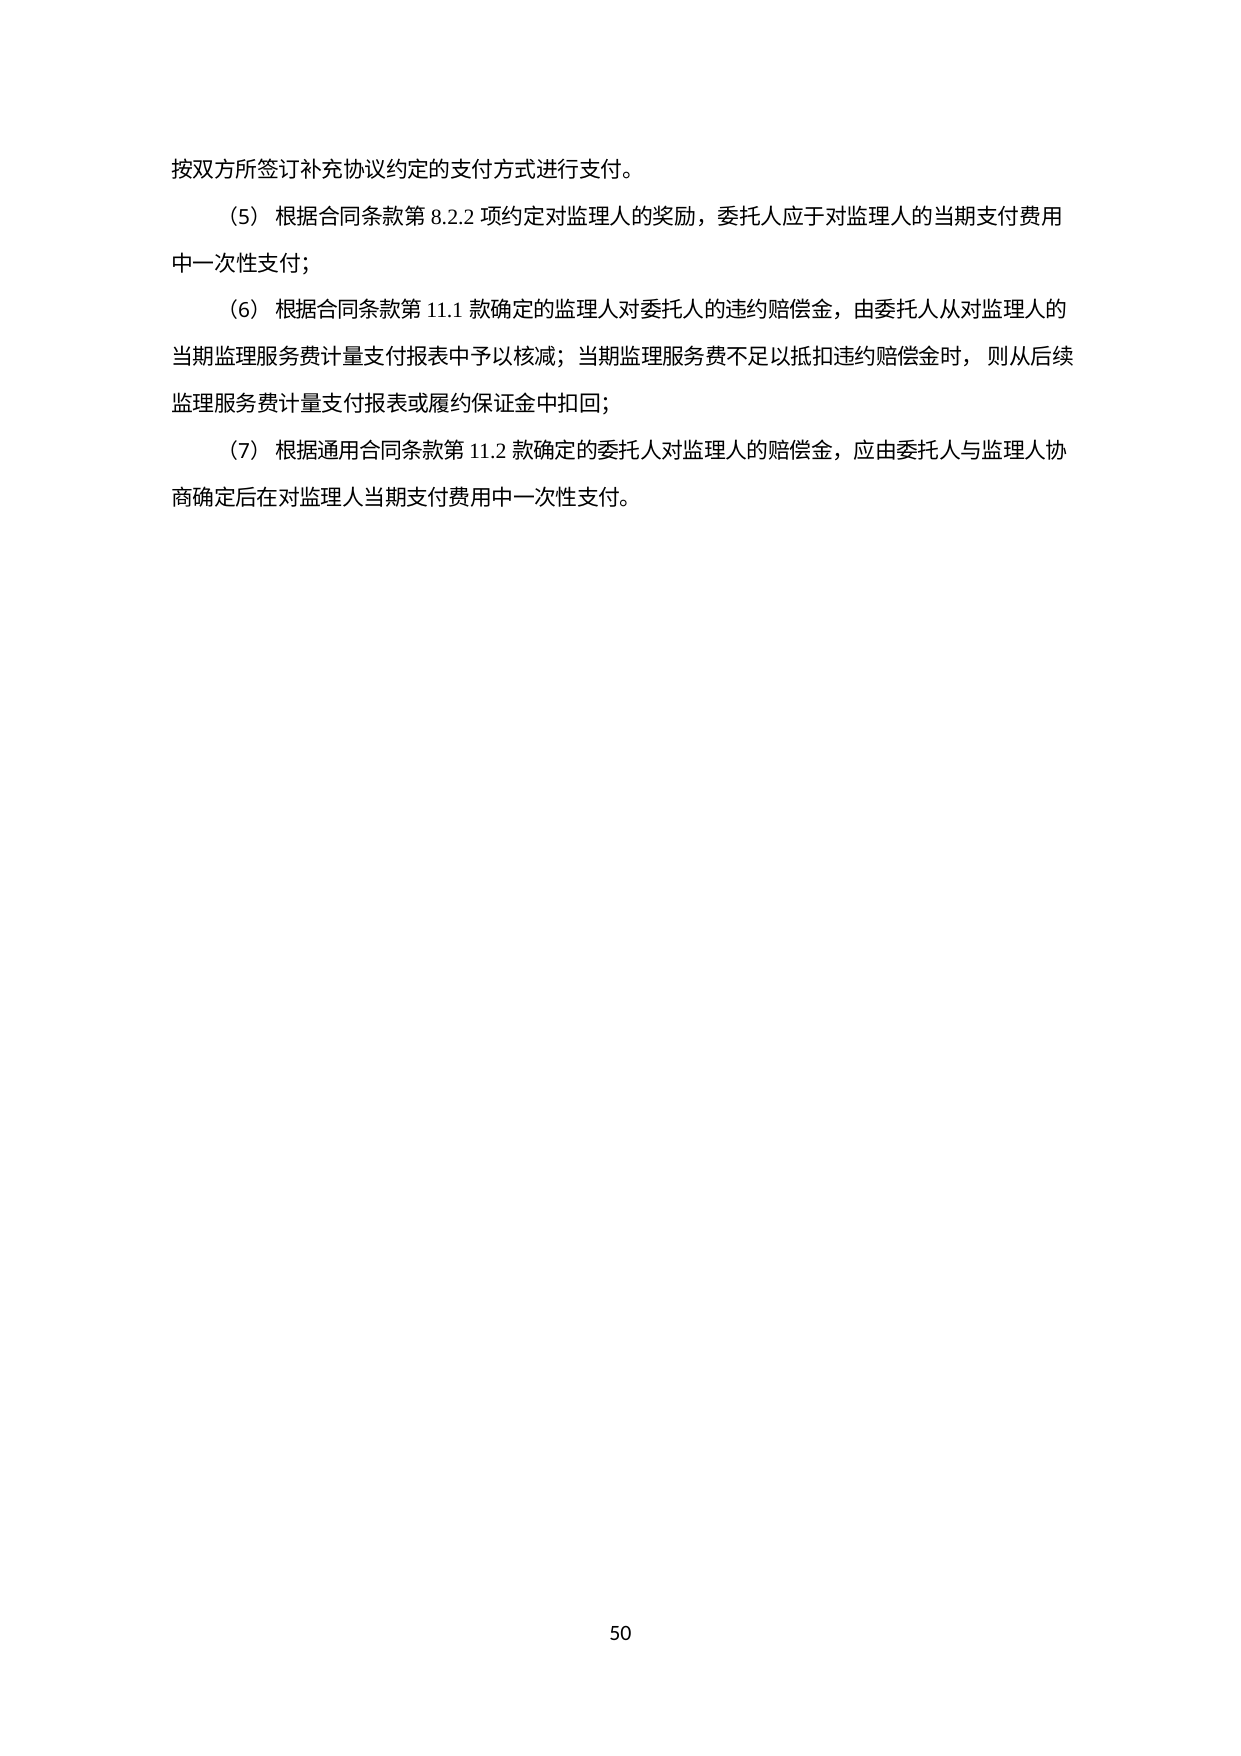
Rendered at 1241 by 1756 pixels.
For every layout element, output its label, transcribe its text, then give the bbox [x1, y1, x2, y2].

list 根据通用合同条款第 11.2 款确定的委托人对监理人的赔偿金，应由委托人与监理人协商确定后在对监理人当期支付费用中一次性支付。 [171, 433, 1076, 511]
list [171, 152, 1075, 184]
list 根据合同条款第 8.2.2 项约定对监理人的奖励，委托人应于对监理人的当期支付费用中一次性支付； [171, 199, 1075, 277]
list 根据合同条款第 11.1 款确定的监理人对委托人的违约赔偿金，由委托人从对监理人的当期监理服务费计量支付报表中予以核减；当期监理服务费不足以抵扣违约赔偿金时， 则从后续监理服务费计量支付报表或履约保证金中扣回； [171, 292, 1087, 418]
